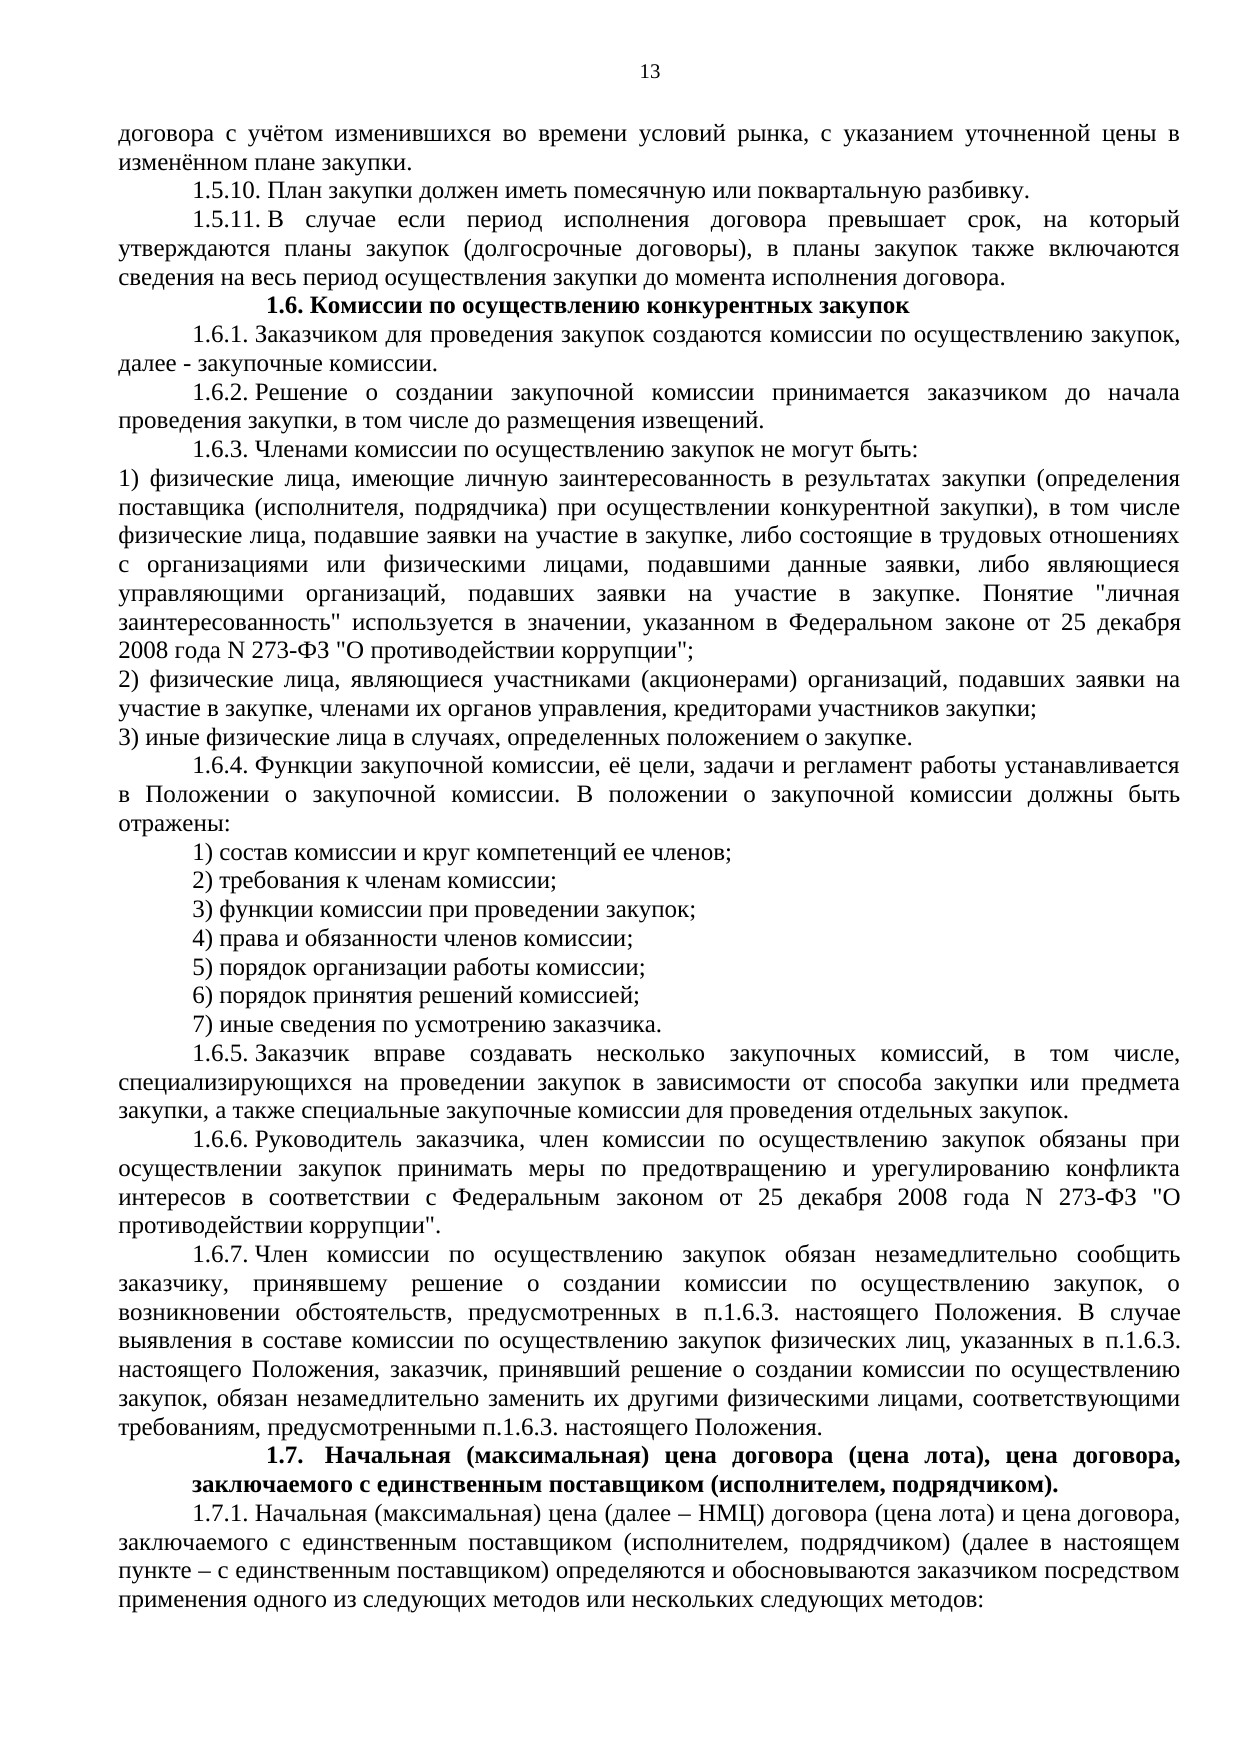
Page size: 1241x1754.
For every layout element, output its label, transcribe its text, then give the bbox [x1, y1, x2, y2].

list Функции закупочной комиссии, её цели, задачи и регламент работы устанавливается в Положении о закупочной комиссии. В положении о закупочной комиссии должны быть отражены: [118, 751, 1181, 837]
list Членами комиссии по осуществлению закупок не могут быть: [118, 434, 1181, 463]
list Заказчиком для проведения закупок создаются комиссии по осуществлению закупок, далее - закупочные комиссии. [118, 319, 1181, 377]
list 1) состав комиссии и круг компетенций ее членов; [118, 837, 1181, 866]
list 4) права и обязанности членов комиссии; [118, 923, 1181, 952]
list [118, 118, 1181, 176]
list План закупки должен иметь помесячную или поквартальную разбивку. [118, 176, 1181, 204]
list В случае если период исполнения договора превышает срок, на который утверждаются планы закупок (долгосрочные договоры), в планы закупок также включаются сведения на весь период осуществления закупки до момента исполнения договора. [118, 204, 1181, 291]
list 6) порядок принятия решений комиссией; [118, 981, 1181, 1009]
text 3) иные физические лица в случаях, определенных положением о закупке. [118, 722, 1181, 751]
text 2) физические лица, являющиеся участниками (акционерами) организаций, подавших заявки на участие в закупке, членами их органов управления, кредиторами участников закупки; [118, 664, 1181, 722]
list 2) требования к членам комиссии; [118, 866, 1181, 894]
list Руководитель заказчика, член комиссии по осуществлению закупок обязаны при осуществлении закупок принимать меры по предотвращению и урегулированию конфликта интересов в соответствии с Федеральным законом от 25 декабря 2008 года N 273-ФЗ "О противодействии коррупции". [118, 1124, 1181, 1239]
list Заказчик вправе создавать несколько закупочных комиссий, в том числе, специализирующихся на проведении закупок в зависимости от способа закупки или предмета закупки, а также специальные закупочные комиссии для проведения отдельных закупок. [118, 1038, 1181, 1124]
list Член комиссии по осуществлению закупок обязан незамедлительно сообщить заказчику, принявшему решение о создании комиссии по осуществлению закупок, о возникновении обстоятельств, предусмотренных в п.1.6.3. настоящего Положения. В случае выявления в составе комиссии по осуществлению закупок физических лиц, указанных в п.1.6.3. настоящего Положения, заказчик, принявший решение о создании комиссии по осуществлению закупок, обязан незамедлительно заменить их другими физическими лицами, соответствующими требованиям, предусмотренными п.1.6.3. настоящего Положения. [118, 1239, 1181, 1441]
list Комиссии по осуществлению конкурентных закупок [192, 291, 1181, 319]
list Начальная (максимальная) цена (далее – НМЦ) договора (цена лота) и цена договора, заключаемого с единственным поставщиком (исполнителем, подрядчиком) (далее в настоящем пункте – с единственным поставщиком) определяются и обосновываются заказчиком посредством применения одного из следующих методов или нескольких следующих методов: [118, 1498, 1181, 1613]
list 7) иные сведения по усмотрению заказчика. [118, 1009, 1181, 1038]
list Начальная (максимальная) цена договора (цена лота), цена договора, заключаемого с единственным поставщиком (исполнителем, подрядчиком). [192, 1441, 1181, 1498]
list 3) функции комиссии при проведении закупок; [118, 894, 1181, 923]
list 5) порядок организации работы комиссии; [118, 952, 1181, 981]
text 1) физические лица, имеющие личную заинтересованность в результатах закупки (определения поставщика (исполнителя, подрядчика) при осуществлении конкурентной закупки), в том числе физические лица, подавшие заявки на участие в закупке, либо состоящие в трудовых отношениях с организациями или физическими лицами, подавшими данные заявки, либо являющиеся управляющими организаций, подавших заявки на участие в закупке. Понятие "личная заинтересованность" используется в значении, указанном в Федеральном законе от 25 декабря 2008 года N 273-ФЗ "О противодействии коррупции"; [118, 463, 1181, 664]
list Решение о создании закупочной комиссии принимается заказчиком до начала проведения закупки, в том числе до размещения извещений. [118, 377, 1181, 434]
